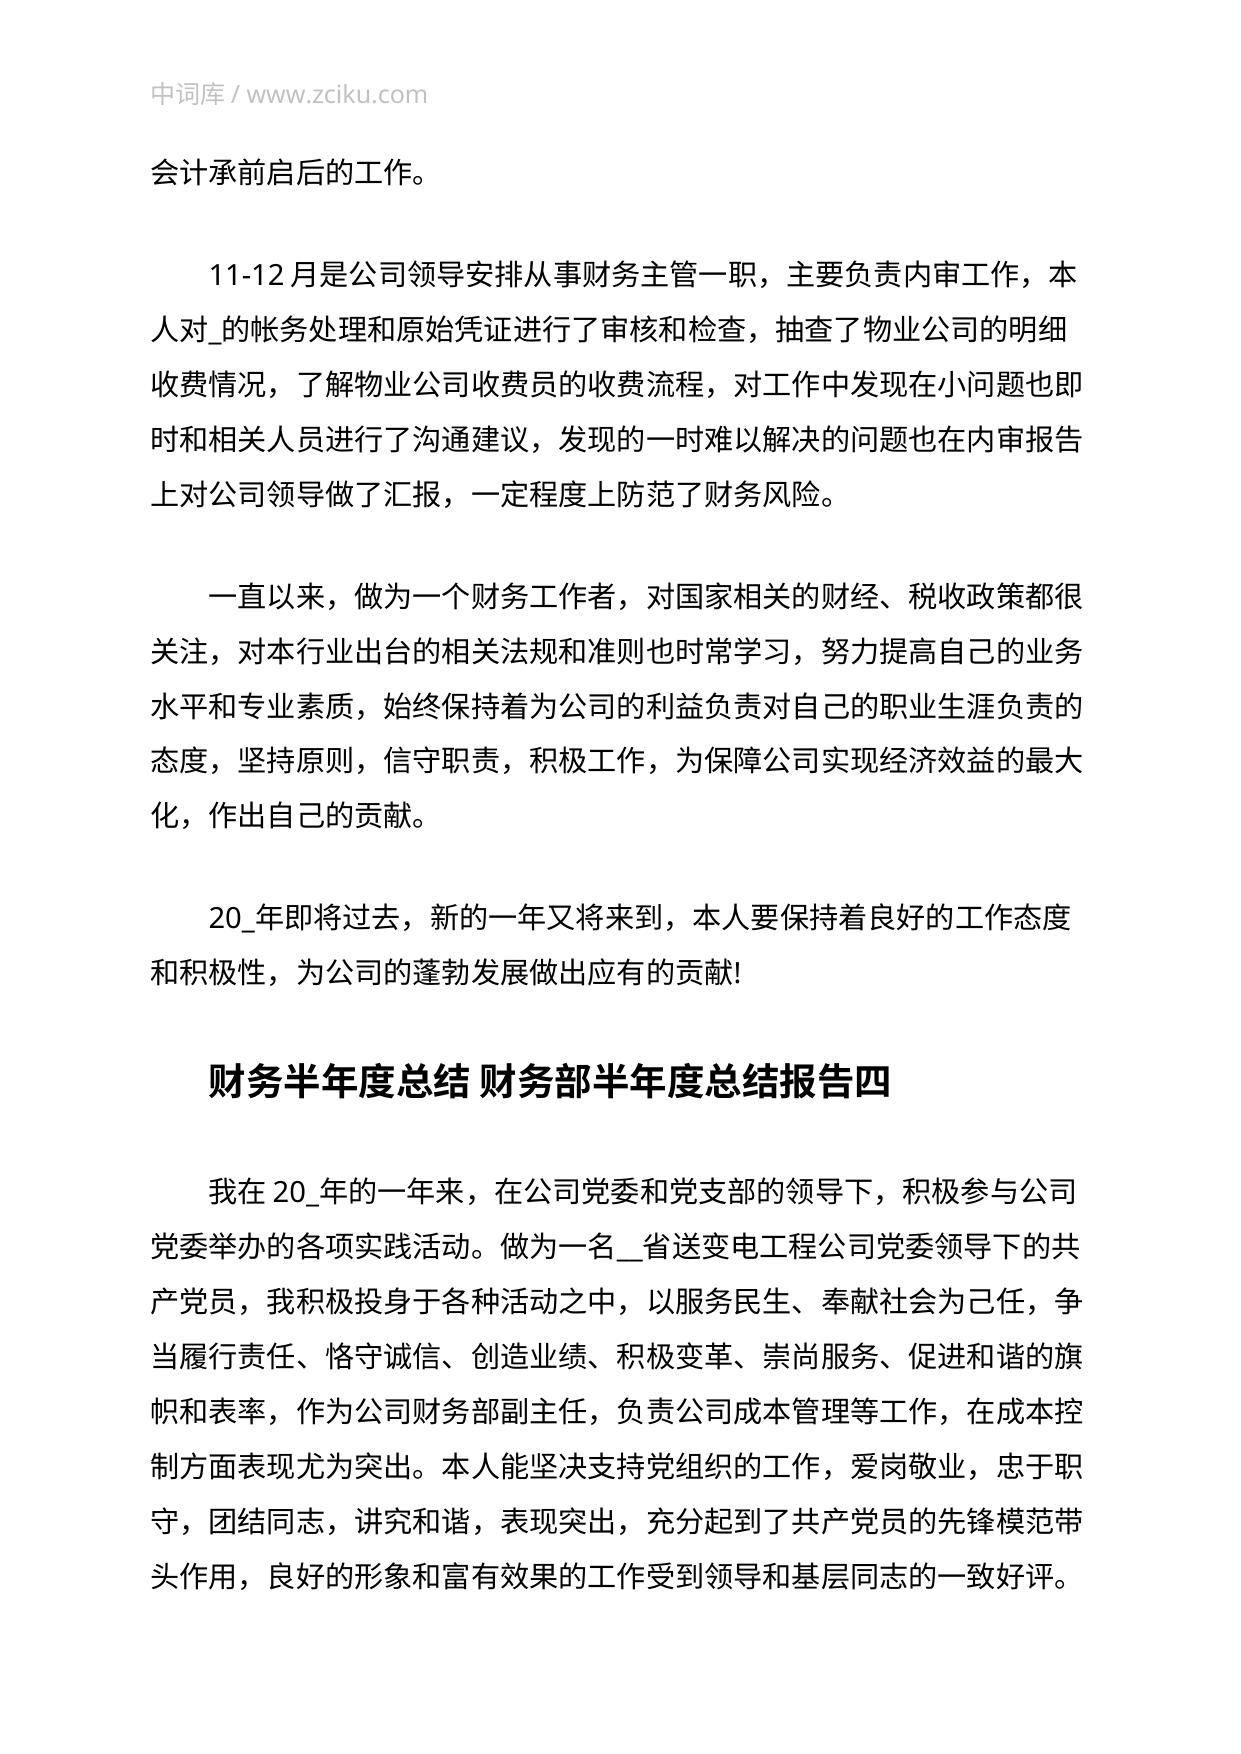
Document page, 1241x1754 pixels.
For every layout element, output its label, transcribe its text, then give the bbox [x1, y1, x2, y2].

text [150, 150, 1090, 192]
text 20_年即将过去，新的一年又将来到，本人要保持着良好的工作态度和积极性，为公司的蓬勃发展做出应有的贡献! [150, 895, 1090, 992]
text 财务半年度总结 财务部半年度总结报告四 [150, 1052, 1090, 1106]
text 一直以来，做为一个财务工作者，对国家相关的财经、税收政策都很关注，对本行业出台的相关法规和准则也时常学习，努力提高自己的业务水平和专业素质，始终保持着为公司的利益负责对自己的职业生涯负责的态度，坚持原则，信守职责，积极工作，为保障公司实现经济效益的最大化，作出自己的贡献。 [150, 573, 1090, 835]
text 我在20_年的一年来，在公司党委和党支部的领导下，积极参与公司党委举办的各项实践活动。做为一名__省送变电工程公司党委领导下的共产党员，我积极投身于各种活动之中，以服务民生、奉献社会为己任，争当履行责任、恪守诚信、创造业绩、积极变革、崇尚服务、促进和谐的旗帜和表率，作为公司财务部副主任，负责公司成本管理等工作，在成本控制方面表现尤为突出。本人能坚决支持党组织的工作，爱岗敬业，忠于职守，团结同志，讲究和谐，表现突出，充分起到了共产党员的先锋模范带头作用，良好的形象和富有效果的工作受到领导和基层同志的一致好评。 [150, 1169, 1090, 1596]
text 11-12月是公司领导安排从事财务主管一职，主要负责内审工作，本人对_的帐务处理和原始凭证进行了审核和检查，抽查了物业公司的明细收费情况，了解物业公司收费员的收费流程，对工作中发现在小问题也即时和相关人员进行了沟通建议，发现的一时难以解决的问题也在内审报告上对公司领导做了汇报，一定程度上防范了财务风险。 [150, 252, 1090, 514]
